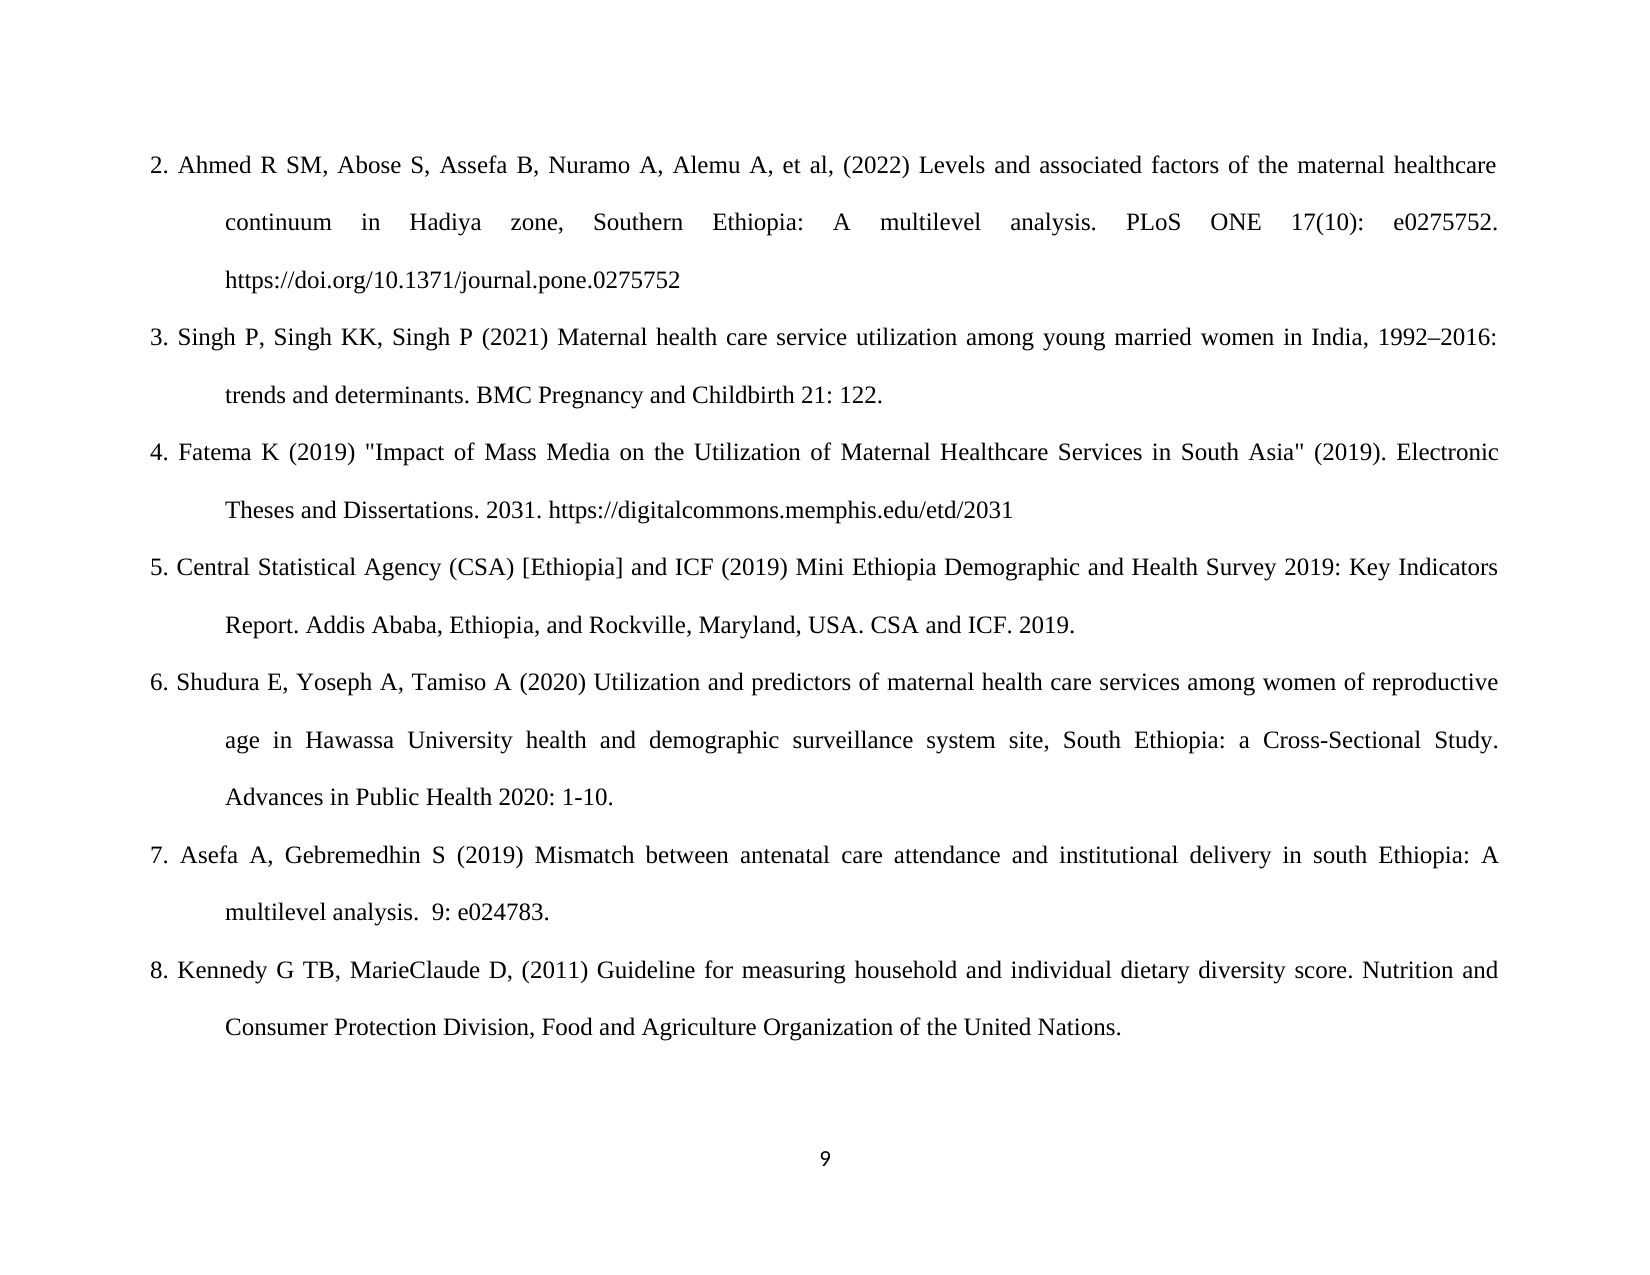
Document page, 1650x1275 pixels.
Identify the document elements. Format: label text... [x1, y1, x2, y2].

text 6. Shudura E, Yoseph A, Tamiso A (2020) Utilization and predictors of maternal health care services among women of reproductive age in Hawassa University health and demographic surveillance system site, South Ethiopia: a Cross-Sectional Study. Advances in Public Health 2020: 1-10. [150, 667, 1500, 811]
text 7. Asefa A, Gebremedhin S (2019) Mismatch between antenatal care attendance and institutional delivery in south Ethiopia: A multilevel analysis. 9: e024783. [150, 840, 1500, 926]
text 3. Singh P, Singh KK, Singh P (2021) Maternal health care service utilization among young married women in India, 1992–2016: trends and determinants. BMC Pregnancy and Childbirth 21: 122. [150, 322, 1500, 409]
text 2. Ahmed R SM, Abose S, Assefa B, Nuramo A, Alemu A, et al, (2022) Levels and associated factors of the maternal healthcare continuum in Hadiya zone, Southern Ethiopia: A multilevel analysis. PLoS ONE 17(10): e0275752. https://doi.org/10.1371/journal.pone.0275752 [150, 150, 1500, 294]
text 5. Central Statistical Agency (CSA) [Ethiopia] and ICF (2019) Mini Ethiopia Demographic and Health Survey 2019: Key Indicators Report. Addis Ababa, Ethiopia, and Rockville, Maryland, USA. CSA and ICF. 2019. [150, 552, 1500, 639]
text 8. Kennedy G TB, MarieClaude D, (2011) Guideline for measuring household and individual dietary diversity score. Nutrition and Consumer Protection Division, Food and Agriculture Organization of the United Nations. [150, 955, 1500, 1041]
text 4. Fatema K (2019) "Impact of Mass Media on the Utilization of Maternal Healthcare Services in South Asia" (2019). Electronic Theses and Dissertations. 2031. https://digitalcommons.memphis.edu/etd/2031 [150, 437, 1500, 524]
